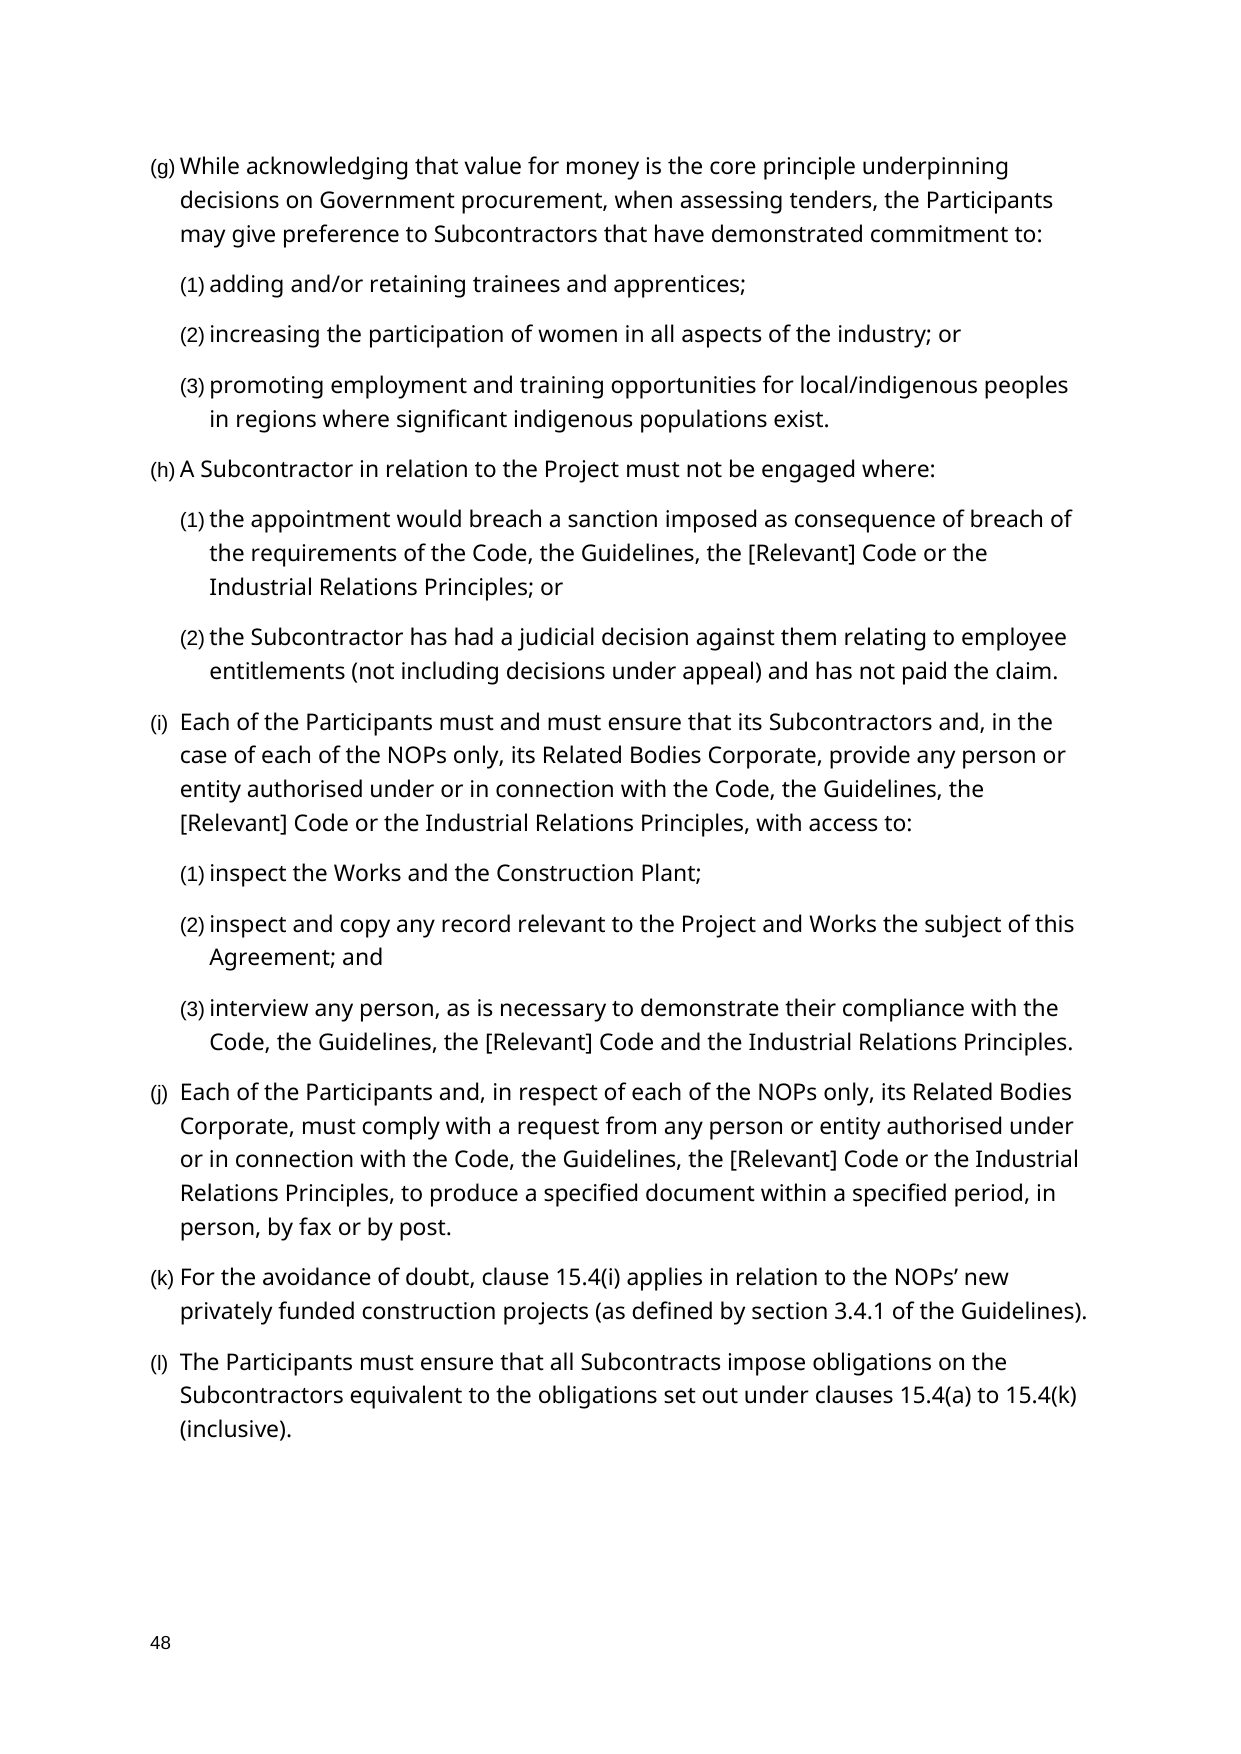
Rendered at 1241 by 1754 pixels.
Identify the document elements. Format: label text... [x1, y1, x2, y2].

list While acknowledging that value for money is the core principle underpinning decisions on Government procurement, when assessing tenders, the Participants may give preference to Subcontractors that have demonstrated commitment to: [150, 150, 1090, 249]
list adding and/or retaining trainees and apprentices; [179, 268, 1090, 299]
list promoting employment and training opportunities for local/indigenous peoples in regions where significant indigenous populations exist. [179, 369, 1090, 434]
list For the avoidance of doubt, clause 15.4(i) applies in relation to the NOPs’ new privately funded construction projects (as defined by section 3.4.1 of the Guidelines). [150, 1261, 1090, 1326]
list Each of the Participants must and must ensure that its Subcontractors and, in the case of each of the NOPs only, its Related Bodies Corporate, provide any person or entity authorised under or in connection with the Code, the Guidelines, the [Relevant] Code or the Industrial Relations Principles, with access to: [150, 705, 1090, 838]
list inspect and copy any record relevant to the Project and Works the subject of this Agreement; and [179, 907, 1090, 972]
list the Subcontractor has had a judicial decision against them relating to employee entitlements (not including decisions under appeal) and has not paid the claim. [179, 621, 1090, 686]
list inspect the Works and the Construction Plant; [179, 857, 1090, 888]
list increasing the participation of women in all aspects of the industry; or [179, 318, 1090, 349]
list A Subcontractor in relation to the Project must not be engaged where: [150, 453, 1090, 484]
list Each of the Participants and, in respect of each of the NOPs only, its Related Bodies Corporate, must comply with a request from any person or entity authorised under or in connection with the Code, the Guidelines, the [Relevant] Code or the Industrial Relations Principles, to produce a specified document within a specified period, in person, by fax or by post. [150, 1076, 1090, 1242]
list The Participants must ensure that all Subcontracts impose obligations on the Subcontractors equivalent to the obligations set out under clauses 15.4(a) to 15.4(k) (inclusive). [150, 1345, 1090, 1444]
list interview any person, as is necessary to demonstrate their compliance with the Code, the Guidelines, the [Relevant] Code and the Industrial Relations Principles. [179, 992, 1090, 1057]
list the appointment would breach a sanction imposed as consequence of breach of the requirements of the Code, the Guidelines, the [Relevant] Code or the Industrial Relations Principles; or [179, 503, 1090, 602]
